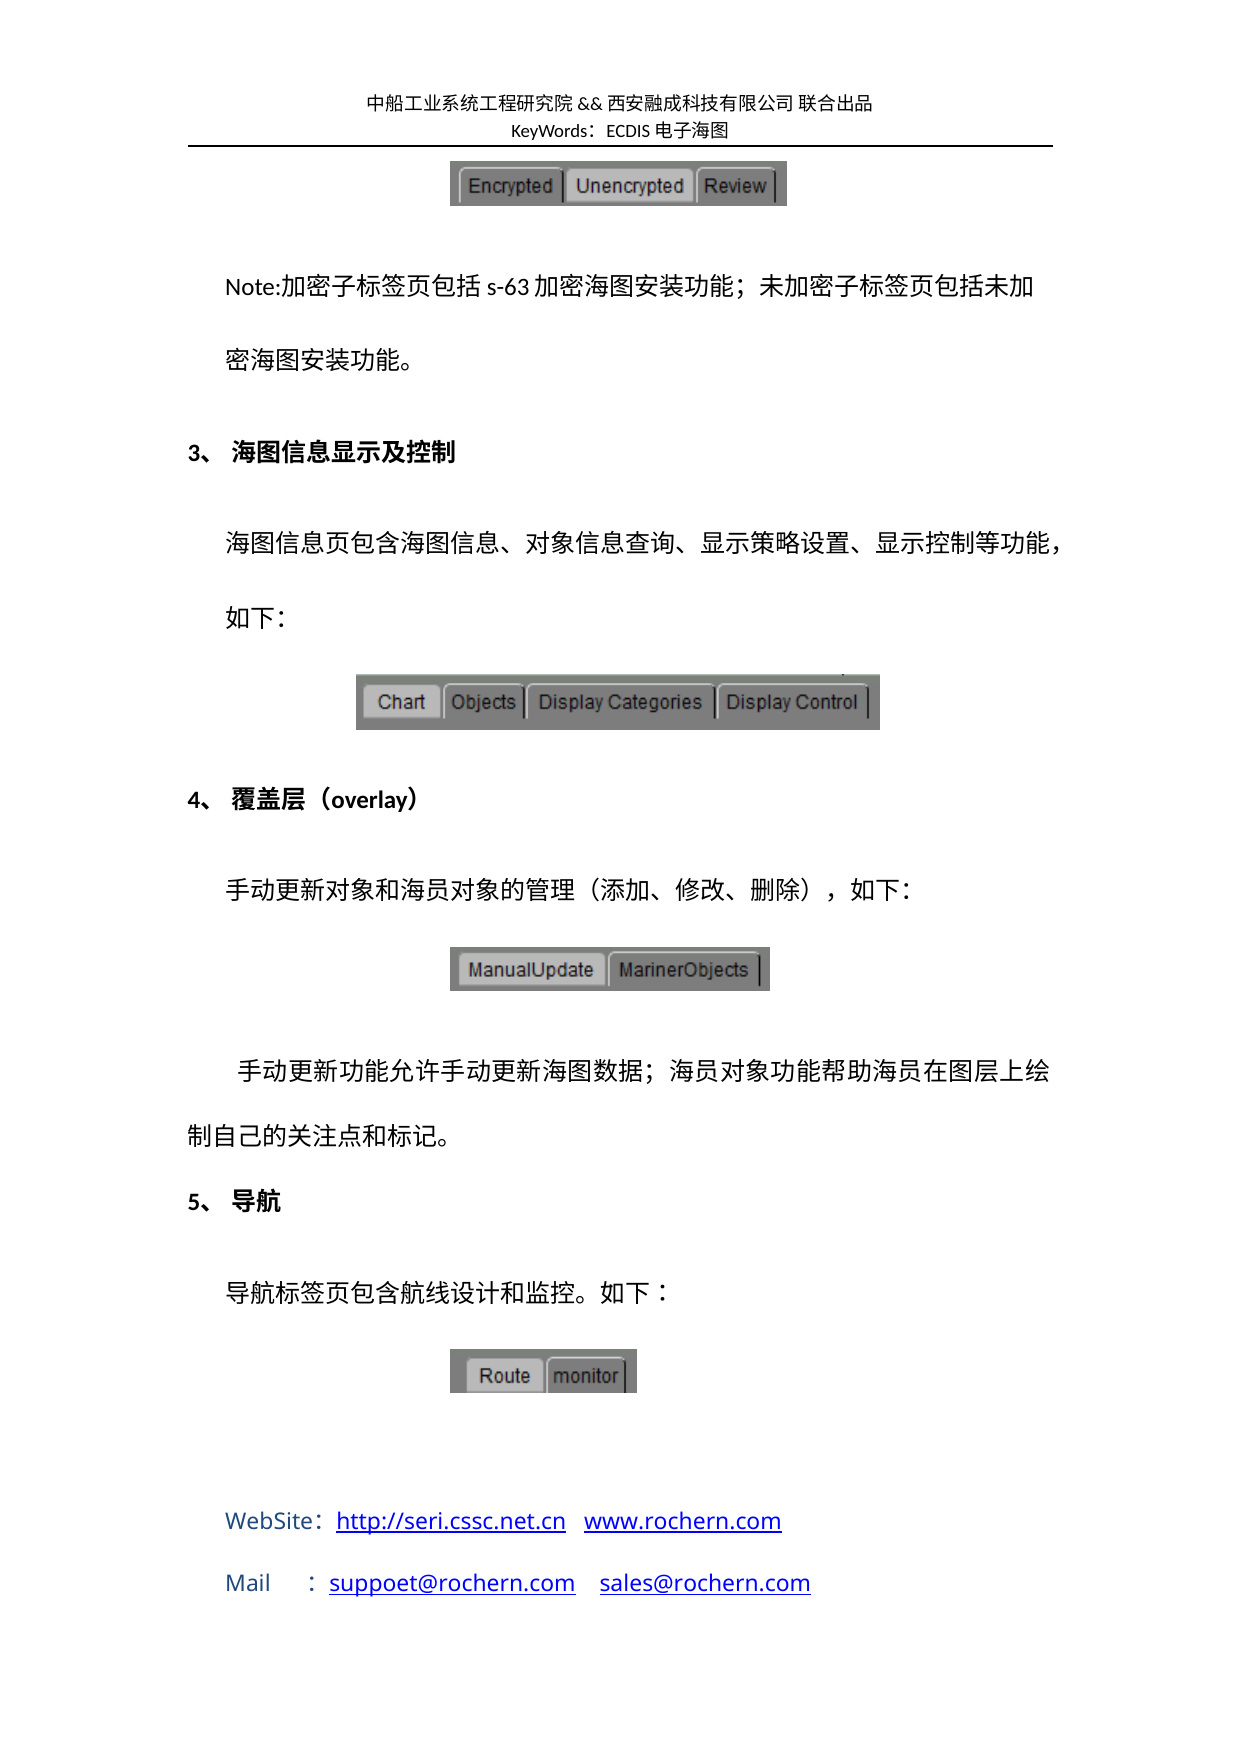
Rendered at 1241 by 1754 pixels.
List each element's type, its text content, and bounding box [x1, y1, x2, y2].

picture [356, 674, 880, 730]
picture [450, 947, 770, 991]
list 覆盖层（overlay） [187, 765, 1053, 830]
text 手动更新对象和海员对象的管理（添加、修改、删除），如下： [225, 856, 1053, 921]
list 海图信息显示及控制 [187, 418, 1053, 483]
picture [450, 161, 787, 206]
list 导航 [187, 1167, 1053, 1232]
text 导航标签页包含航线设计和监控。如下： [225, 1259, 1053, 1324]
text Note:加密子标签页包括s-63加密海图安装功能；未加密子标签页包括未加密海图安装功能。 [225, 252, 1053, 391]
picture [450, 1349, 637, 1393]
text 海图信息页包含海图信息、对象信息查询、显示策略设置、显示控制等功能，如下： [225, 509, 1053, 649]
text 手动更新功能允许手动更新海图数据；海员对象功能帮助海员在图层上绘制自己的关注点和标记。 [187, 1037, 1053, 1167]
